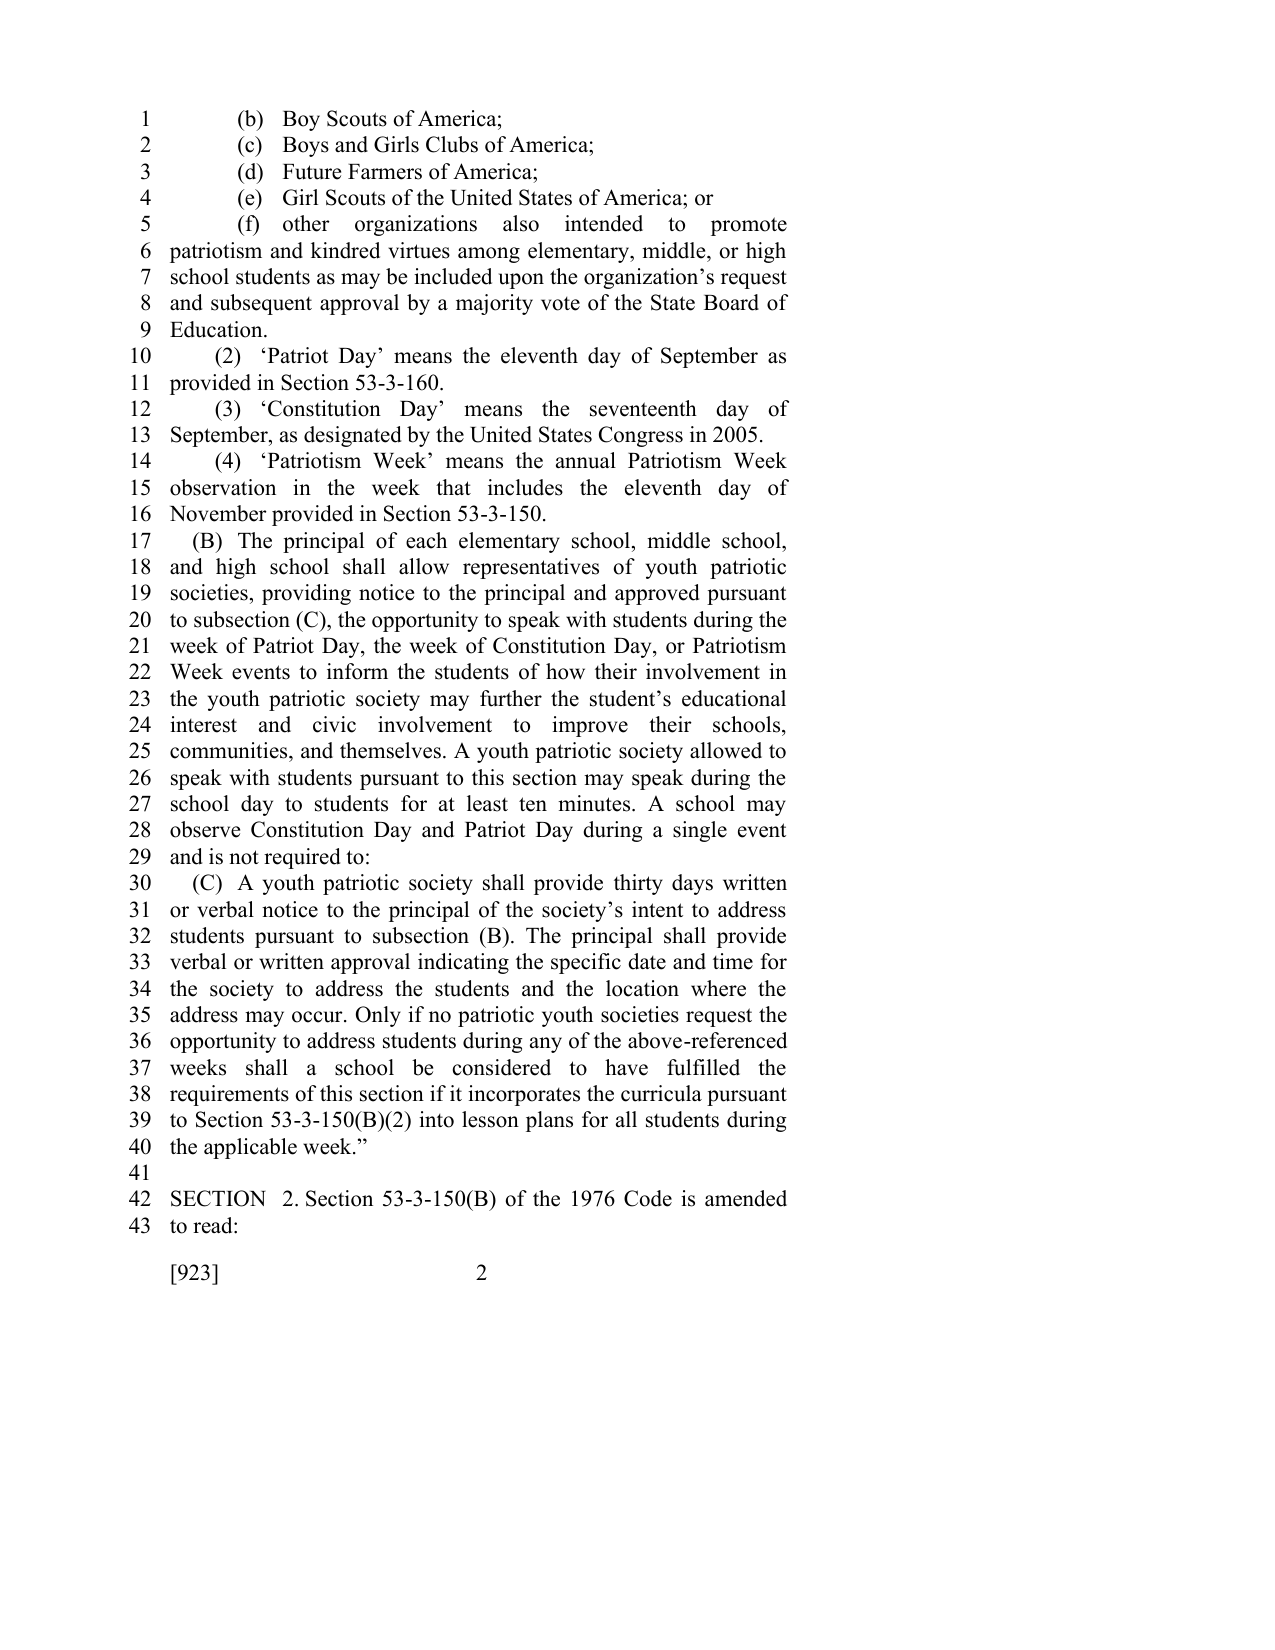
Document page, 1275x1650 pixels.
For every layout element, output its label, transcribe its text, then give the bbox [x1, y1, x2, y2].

text (d) Future Farmers of America; [169, 158, 787, 184]
text (2) ‘Patriot Day’ means the eleventh day of September as provided in Section 53-3-160. [169, 342, 787, 395]
text (3) ‘Constitution Day’ means the seventeenth day of September, as designated by the United States Congress in 2005. [169, 395, 787, 448]
text (f) other organizations also intended to promote patriotism and kindred virtues among elementary, middle, or high school students as may be included upon the organization’s request and subsequent approval by a majority vote of the State Board of Education. [169, 210, 787, 342]
text SECTION 2. Section 53-3-150(B) of the 1976 Code is amended to read: [169, 1186, 787, 1238]
text (e) Girl Scouts of the United States of America; or [169, 184, 787, 210]
text (4) ‘Patriotism Week’ means the annual Patriotism Week observation in the week that includes the eleventh day of November provided in Section 53-3-150. [169, 448, 787, 527]
text (B) The principal of each elementary school, middle school, and high school shall allow representatives of youth patriotic societies, providing notice to the principal and approved pursuant to subsection (C), the opportunity to speak with students during the week of Patriot Day, the week of Constitution Day, or Patriotism Week events to inform the students of how their involvement in the youth patriotic society may further the student’s educational interest and civic involvement to improve their schools, communities, and themselves. A youth patriotic society allowed to speak with students pursuant to this section may speak during the school day to students for at least ten minutes. A school may observe Constitution Day and Patriot Day during a single event and is not required to: [169, 527, 787, 869]
text (C) A youth patriotic society shall provide thirty days written or verbal notice to the principal of the society’s intent to address students pursuant to subsection (B). The principal shall provide verbal or written approval indicating the specific date and time for the society to address the students and the location where the address may occur. Only if no patriotic youth societies request the opportunity to address students during any of the above-referenced weeks shall a school be considered to have fulfilled the requirements of this section if it incorporates the curricula pursuant to Section 53-3-150(B)(2) into lesson plans for all students during the applicable week.” [169, 869, 787, 1159]
text (c) Boys and Girls Clubs of America; [169, 131, 787, 158]
text (b) Boy Scouts of America; [169, 105, 787, 131]
